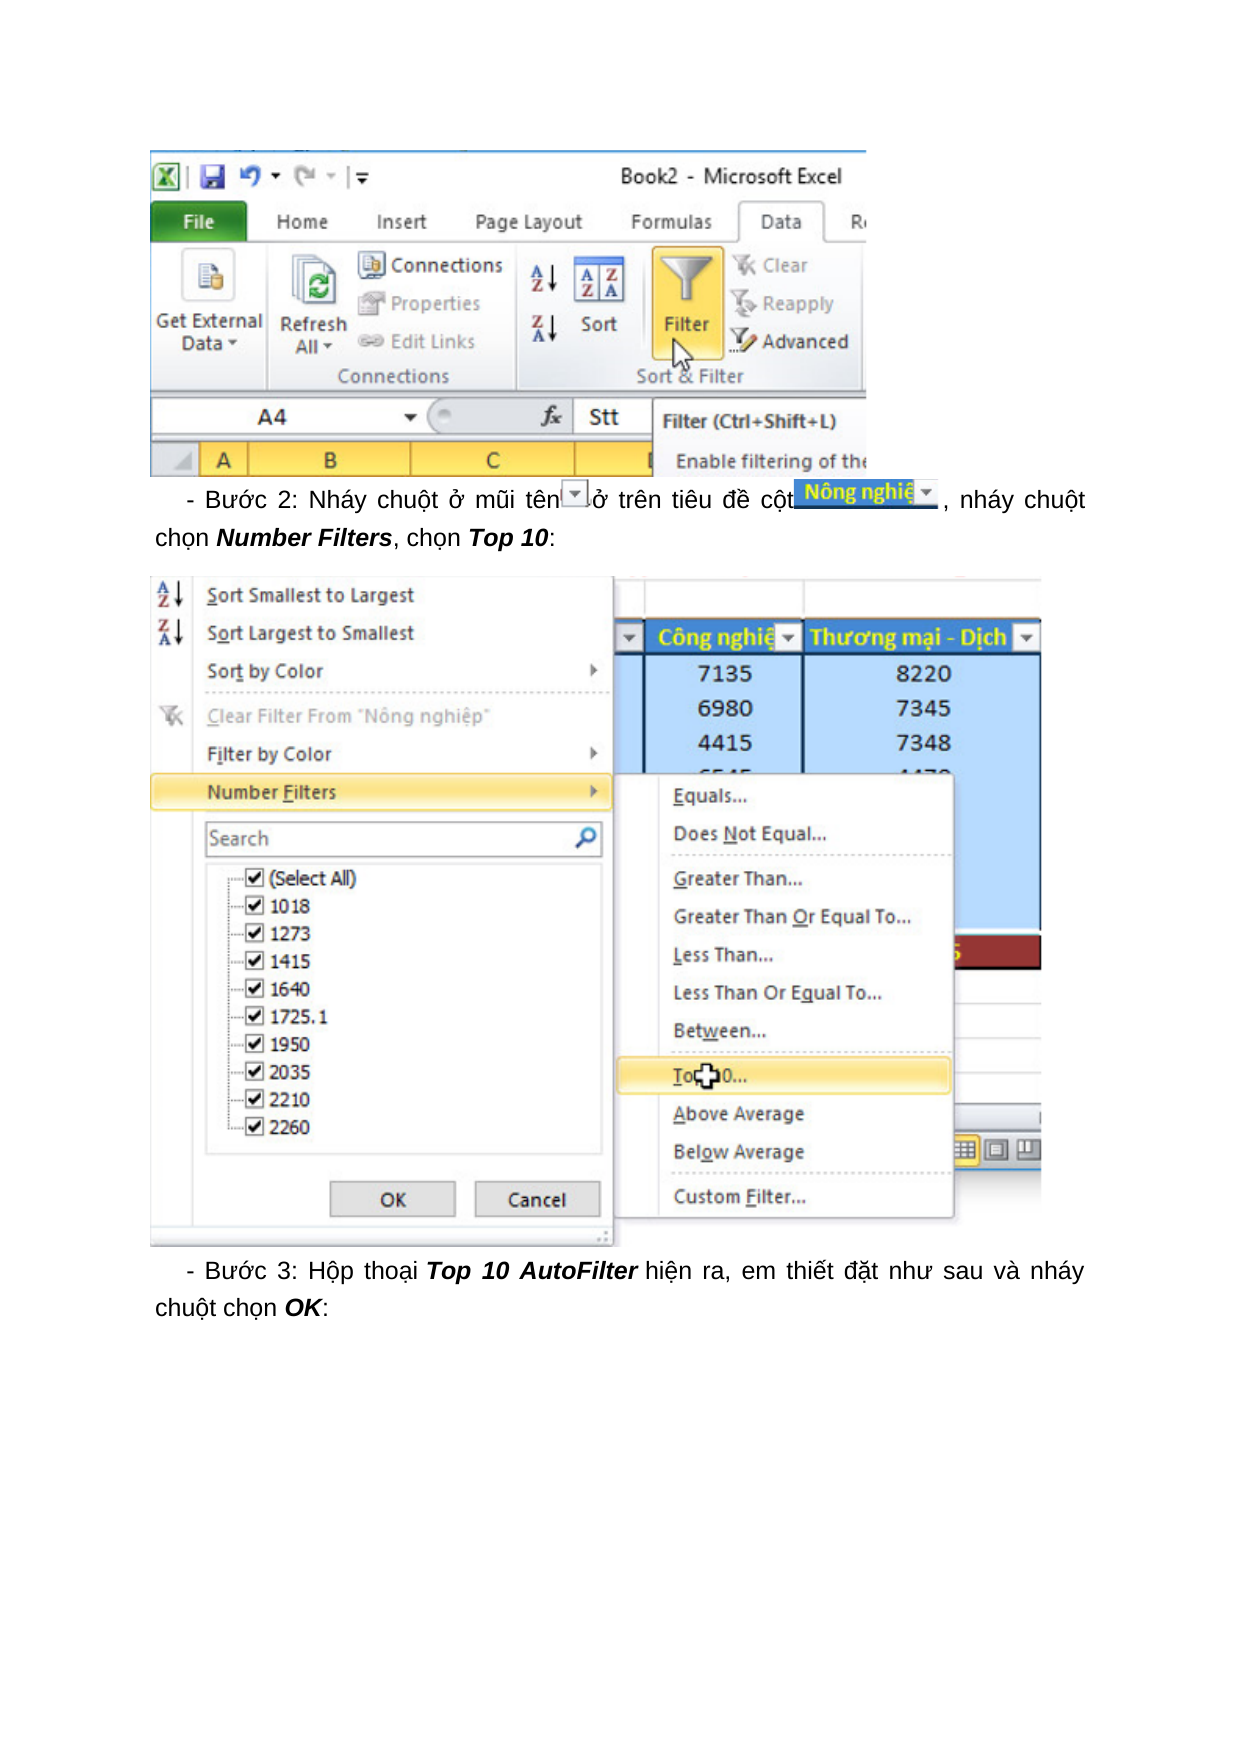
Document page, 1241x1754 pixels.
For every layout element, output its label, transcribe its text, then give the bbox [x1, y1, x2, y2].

picture [150, 150, 868, 477]
picture [793, 479, 943, 509]
text - Bước 2: Nháy chuột ở mũi tênở trên tiêu đề cột, nháy chuột chọn Number Filters, chọn Top 10: [155, 477, 1085, 552]
text - Bước 3: Hộp thoại Top 10 AutoFilter hiện ra, em thiết đặt như sau và nháy chuột chọn OK: [155, 1247, 1085, 1322]
picture [150, 576, 1043, 1247]
picture [560, 479, 592, 509]
